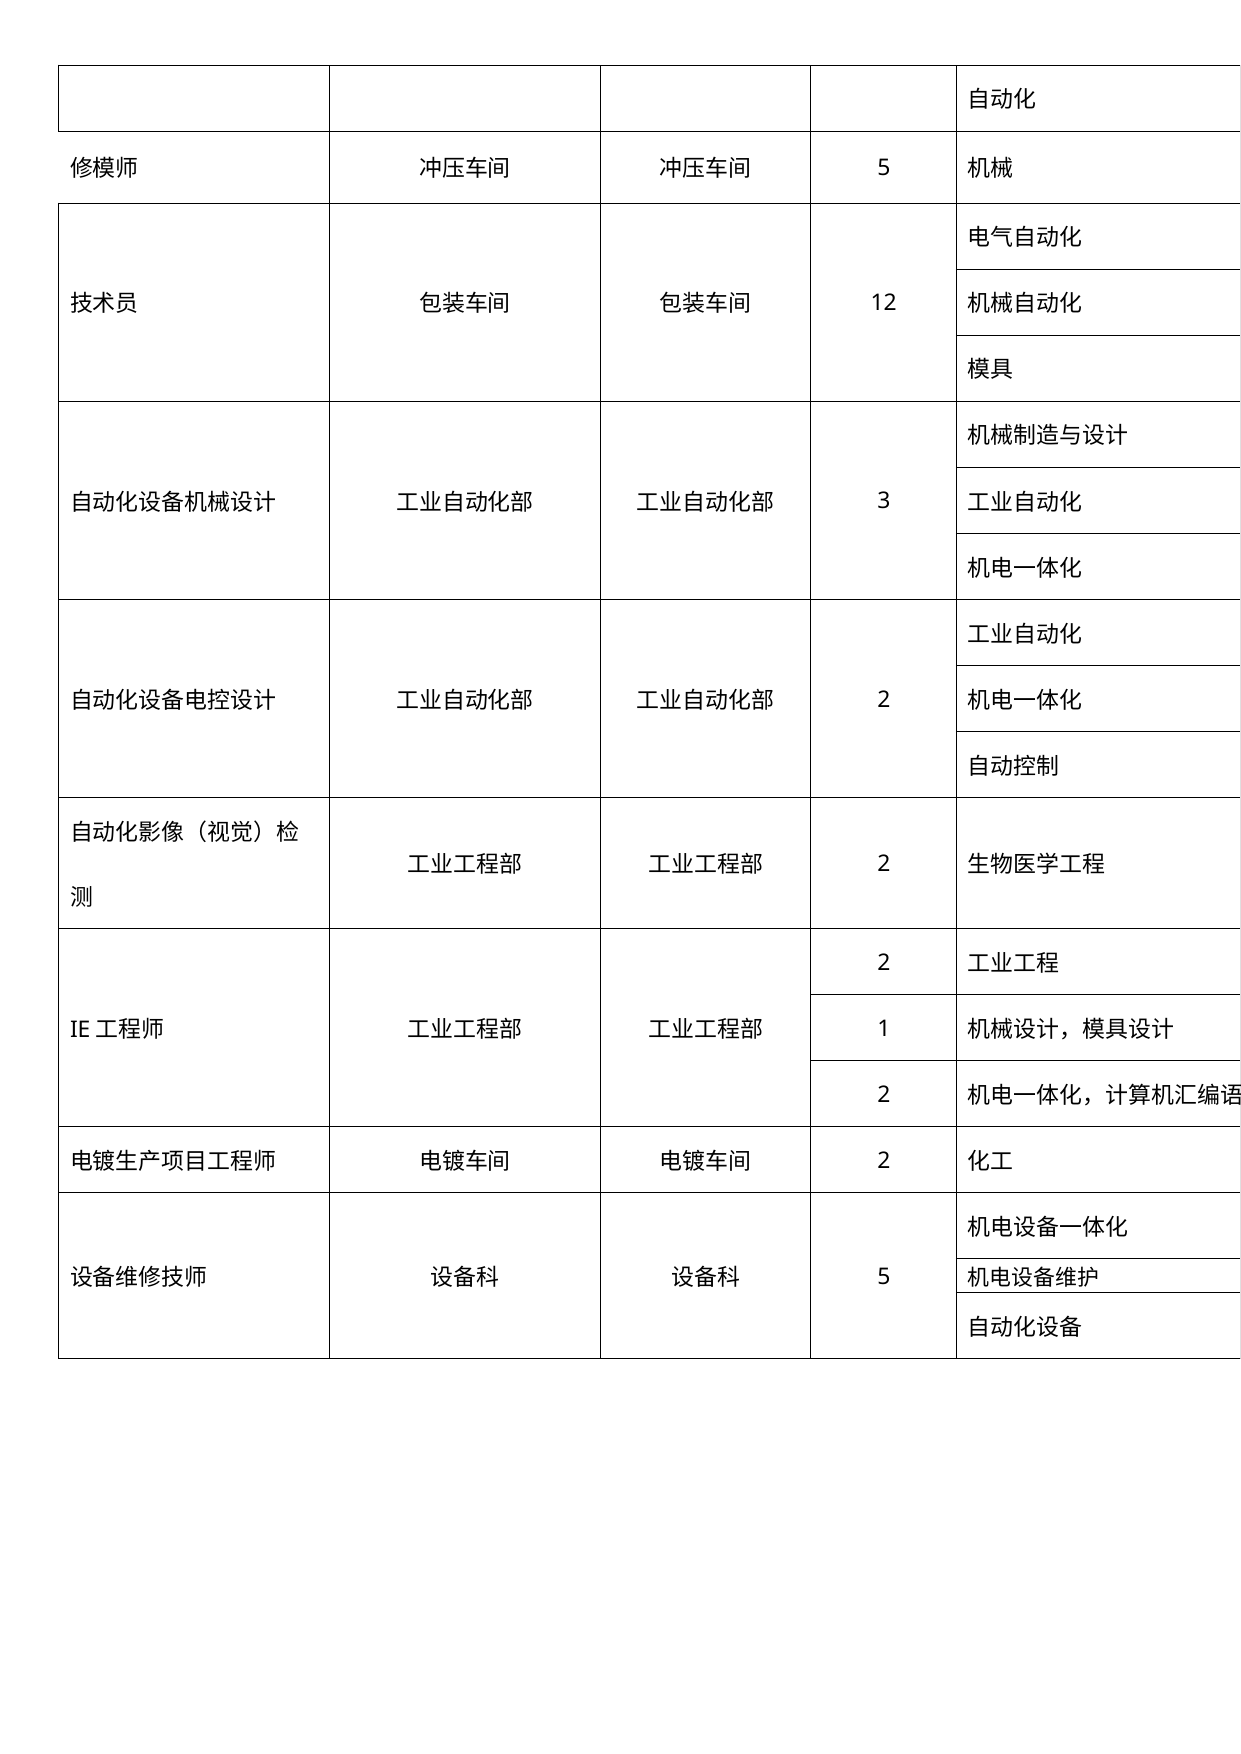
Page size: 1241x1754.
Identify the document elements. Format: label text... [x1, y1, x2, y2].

table_cell 2 [811, 1127, 956, 1192]
table_cell 工业自动化部 [601, 600, 810, 797]
table_cell 机械 [957, 132, 1240, 202]
table_cell 设备维修技师 [59, 1193, 329, 1358]
table_cell 自动化影像（视觉）检测 [59, 798, 329, 928]
table_cell 自动化设备 [957, 1293, 1240, 1358]
table_cell 工业自动化部 [330, 402, 600, 599]
table_cell 自动化设备电控设计 [59, 600, 329, 797]
table_cell 包装车间 [601, 204, 810, 401]
table_cell 2 [811, 798, 956, 928]
table_cell 技术员 [59, 204, 329, 401]
table_cell 工业工程部 [330, 929, 600, 1126]
table_cell 工业自动化部 [601, 402, 810, 599]
table_cell 电镀生产项目工程师 [59, 1127, 329, 1192]
table_cell 修模师 [59, 132, 329, 202]
table_cell 2 [811, 1061, 956, 1126]
table_cell 工业自动化 [957, 600, 1240, 665]
table_cell 机电设备一体化 [957, 1193, 1240, 1258]
table_cell 设备科 [601, 1193, 810, 1358]
table_cell 5 [811, 132, 956, 202]
table_cell IE工程师 [59, 929, 329, 1126]
table_cell 冲压车间 [601, 132, 810, 202]
table_cell 1 [811, 995, 956, 1060]
table_cell 自动控制 [957, 732, 1240, 797]
table_cell 化工 [957, 1127, 1240, 1192]
table_cell 机电设备维护 [957, 1259, 1240, 1292]
table_cell 设备科 [330, 1193, 600, 1358]
table_cell 模具 [957, 336, 1240, 401]
table_cell 包装车间 [330, 204, 600, 401]
table_cell 自动化设备机械设计 [59, 402, 329, 599]
table_cell 自动化 [957, 66, 1240, 131]
table_cell 机械制造与设计 [957, 402, 1240, 467]
table_cell 电镀车间 [601, 1127, 810, 1192]
table_cell 工业工程部 [330, 798, 600, 928]
table_cell 工业工程部 [601, 929, 810, 1126]
table_cell 3 [811, 402, 956, 599]
table_cell 2 [811, 600, 956, 797]
table_cell 工业工程部 [601, 798, 810, 928]
table_cell 生物医学工程 [957, 798, 1240, 928]
table_cell 机械设计，模具设计 [957, 995, 1240, 1060]
table_cell 机电一体化 [957, 534, 1240, 599]
table_cell 机电一体化，计算机汇编语言类 [957, 1061, 1240, 1126]
table_cell 12 [811, 204, 956, 401]
table_cell 5 [811, 1193, 956, 1358]
table_cell 冲压车间 [330, 132, 600, 202]
table_cell 2 [811, 929, 956, 994]
table_cell 机械自动化 [957, 270, 1240, 334]
table_cell 电气自动化 [957, 204, 1240, 268]
table_cell 工业自动化部 [330, 600, 600, 797]
table_cell 电镀车间 [330, 1127, 600, 1192]
table_cell 机电一体化 [957, 666, 1240, 731]
table_cell 工业自动化 [957, 468, 1240, 533]
table_cell 工业工程 [957, 929, 1240, 994]
